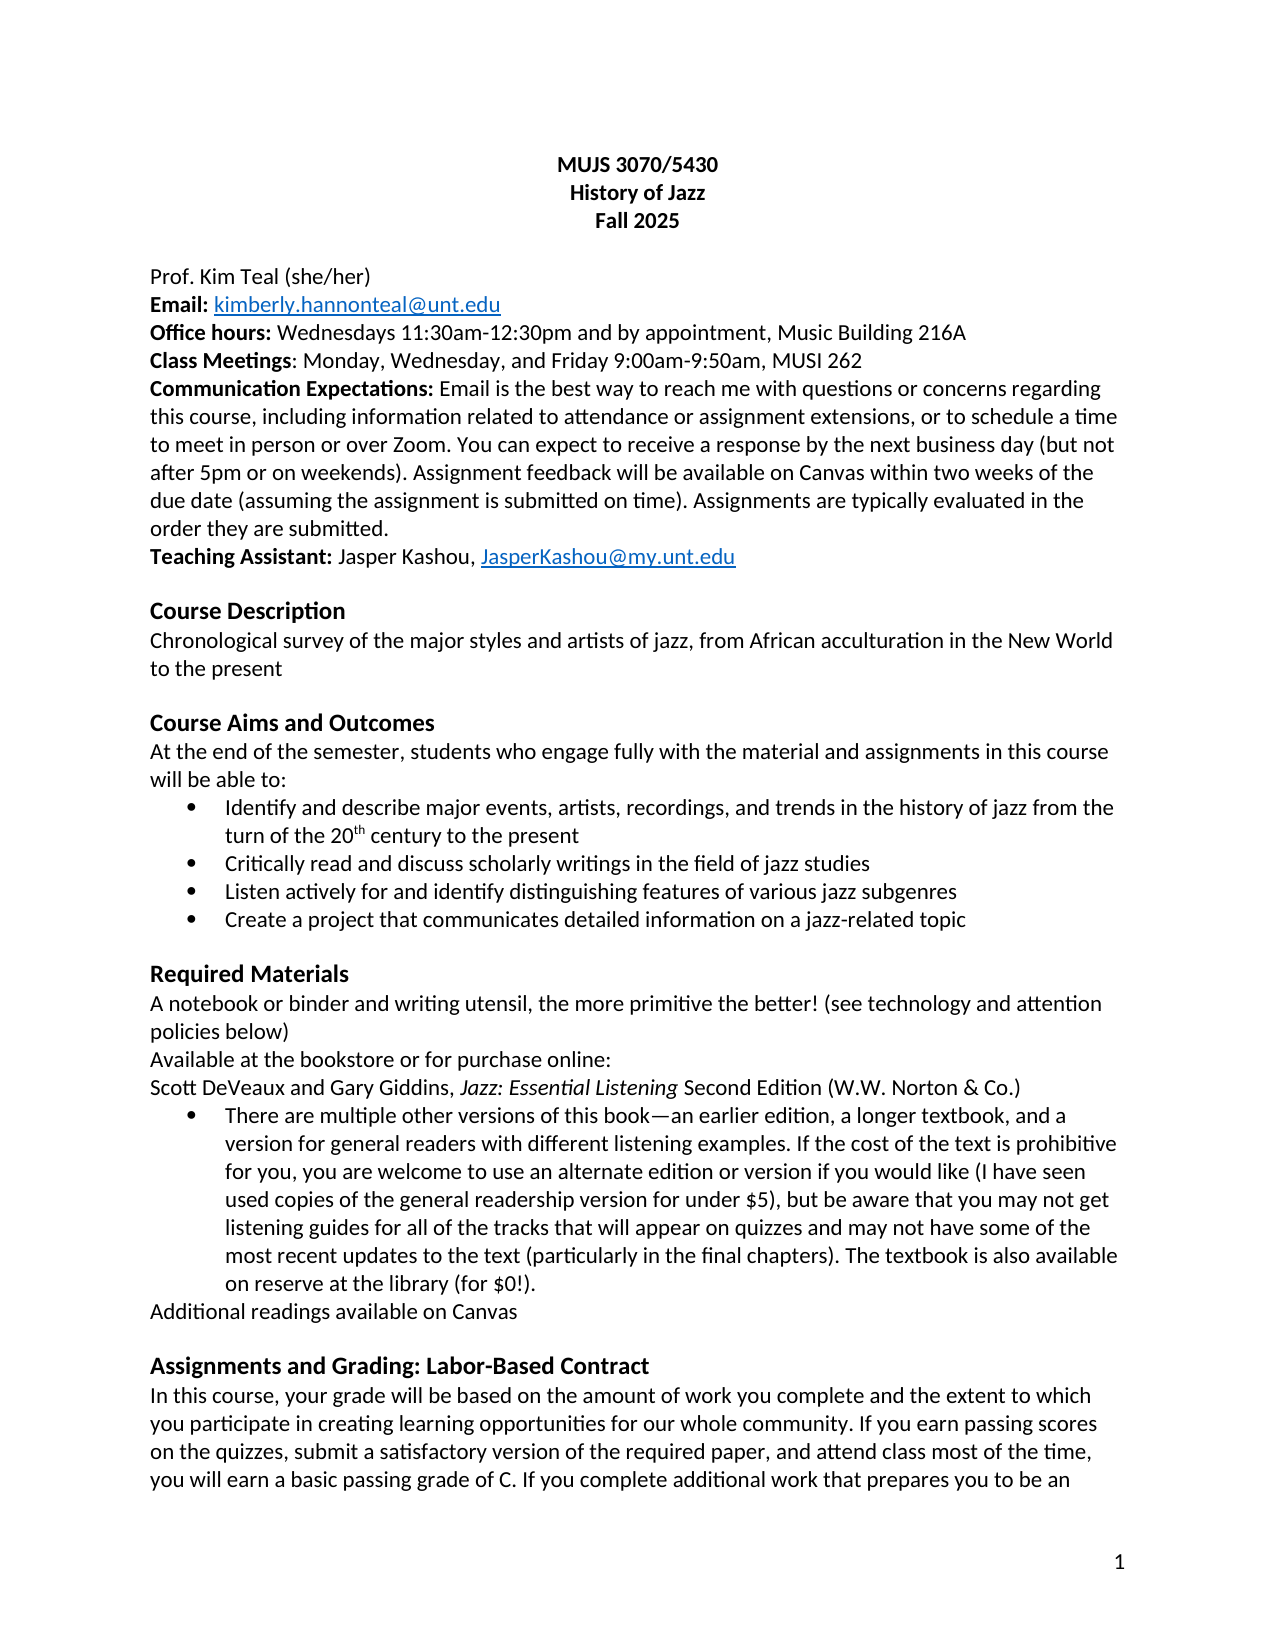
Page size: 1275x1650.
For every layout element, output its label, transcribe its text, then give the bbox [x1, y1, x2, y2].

text Fall 2025 [150, 206, 1125, 234]
text History of Jazz [150, 178, 1125, 206]
subtitle Assignments and Grading: Labor-Based Contract [150, 1350, 1125, 1381]
text Office hours: Wednesdays 11:30am-12:30pm and by appointment, Music Building 216A [150, 318, 1125, 346]
subtitle Course Description [150, 595, 1125, 626]
text Chronological survey of the major styles and artists of jazz, from African acculturation in the New World to the present [150, 626, 1125, 682]
text Class Meetings: Monday, Wednesday, and Friday 9:00am-9:50am, MUSI 262 [150, 346, 1125, 374]
list Create a project that communicates detailed information on a jazz-related topic [187, 906, 1125, 933]
list Listen actively for and identify distinguishing features of various jazz subgenres [187, 877, 1125, 906]
text Additional readings available on Canvas [150, 1297, 1125, 1325]
subtitle Required Materials [150, 958, 1125, 989]
text Email: kimberly.hannonteal@unt.edu [150, 290, 1125, 318]
text A notebook or binder and writing utensil, the more primitive the better! (see technology and attention policies below) [150, 989, 1125, 1045]
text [150, 1381, 1125, 1493]
text At the end of the semester, students who engage fully with the material and assignments in this course will be able to: [150, 737, 1125, 793]
text Communication Expectations: Email is the best way to reach me with questions or concerns regarding this course, including information related to attendance or assignment extensions, or to schedule a time to meet in person or over Zoom. You can expect to receive a response by the next business day (but not after 5pm or on weekends). Assignment feedback will be available on Canvas within two weeks of the due date (assuming the assignment is submitted on time). Assignments are typically evaluated in the order they are submitted. [150, 374, 1125, 542]
text Scott DeVeaux and Gary Giddins, Jazz: Essential Listening Second Edition (W.W. Norton & Co.) [150, 1073, 1125, 1101]
text Teaching Assistant: Jasper Kashou, JasperKashou@my.unt.edu [150, 542, 1125, 570]
text MUJS 3070/5430 [150, 150, 1125, 178]
list Critically read and discuss scholarly writings in the field of jazz studies [187, 849, 1125, 877]
list There are multiple other versions of this book—an earlier edition, a longer textbook, and a version for general readers with different listening examples. If the cost of the text is prohibitive for you, you are welcome to use an alternate edition or version if you would like (I have seen used copies of the general readership version for under $5), but be aware that you may not get listening guides for all of the tracks that will appear on quizzes and may not have some of the most recent updates to the text (particularly in the final chapters). The textbook is also available on reserve at the library (for $0!). [187, 1101, 1125, 1297]
subtitle Course Aims and Outcomes [150, 707, 1125, 737]
text Prof. Kim Teal (she/her) [150, 262, 1125, 290]
text Available at the bookstore or for purchase online: [150, 1045, 1125, 1073]
list Identify and describe major events, artists, recordings, and trends in the history of jazz from the turn of the 20th century to the present [187, 793, 1125, 849]
